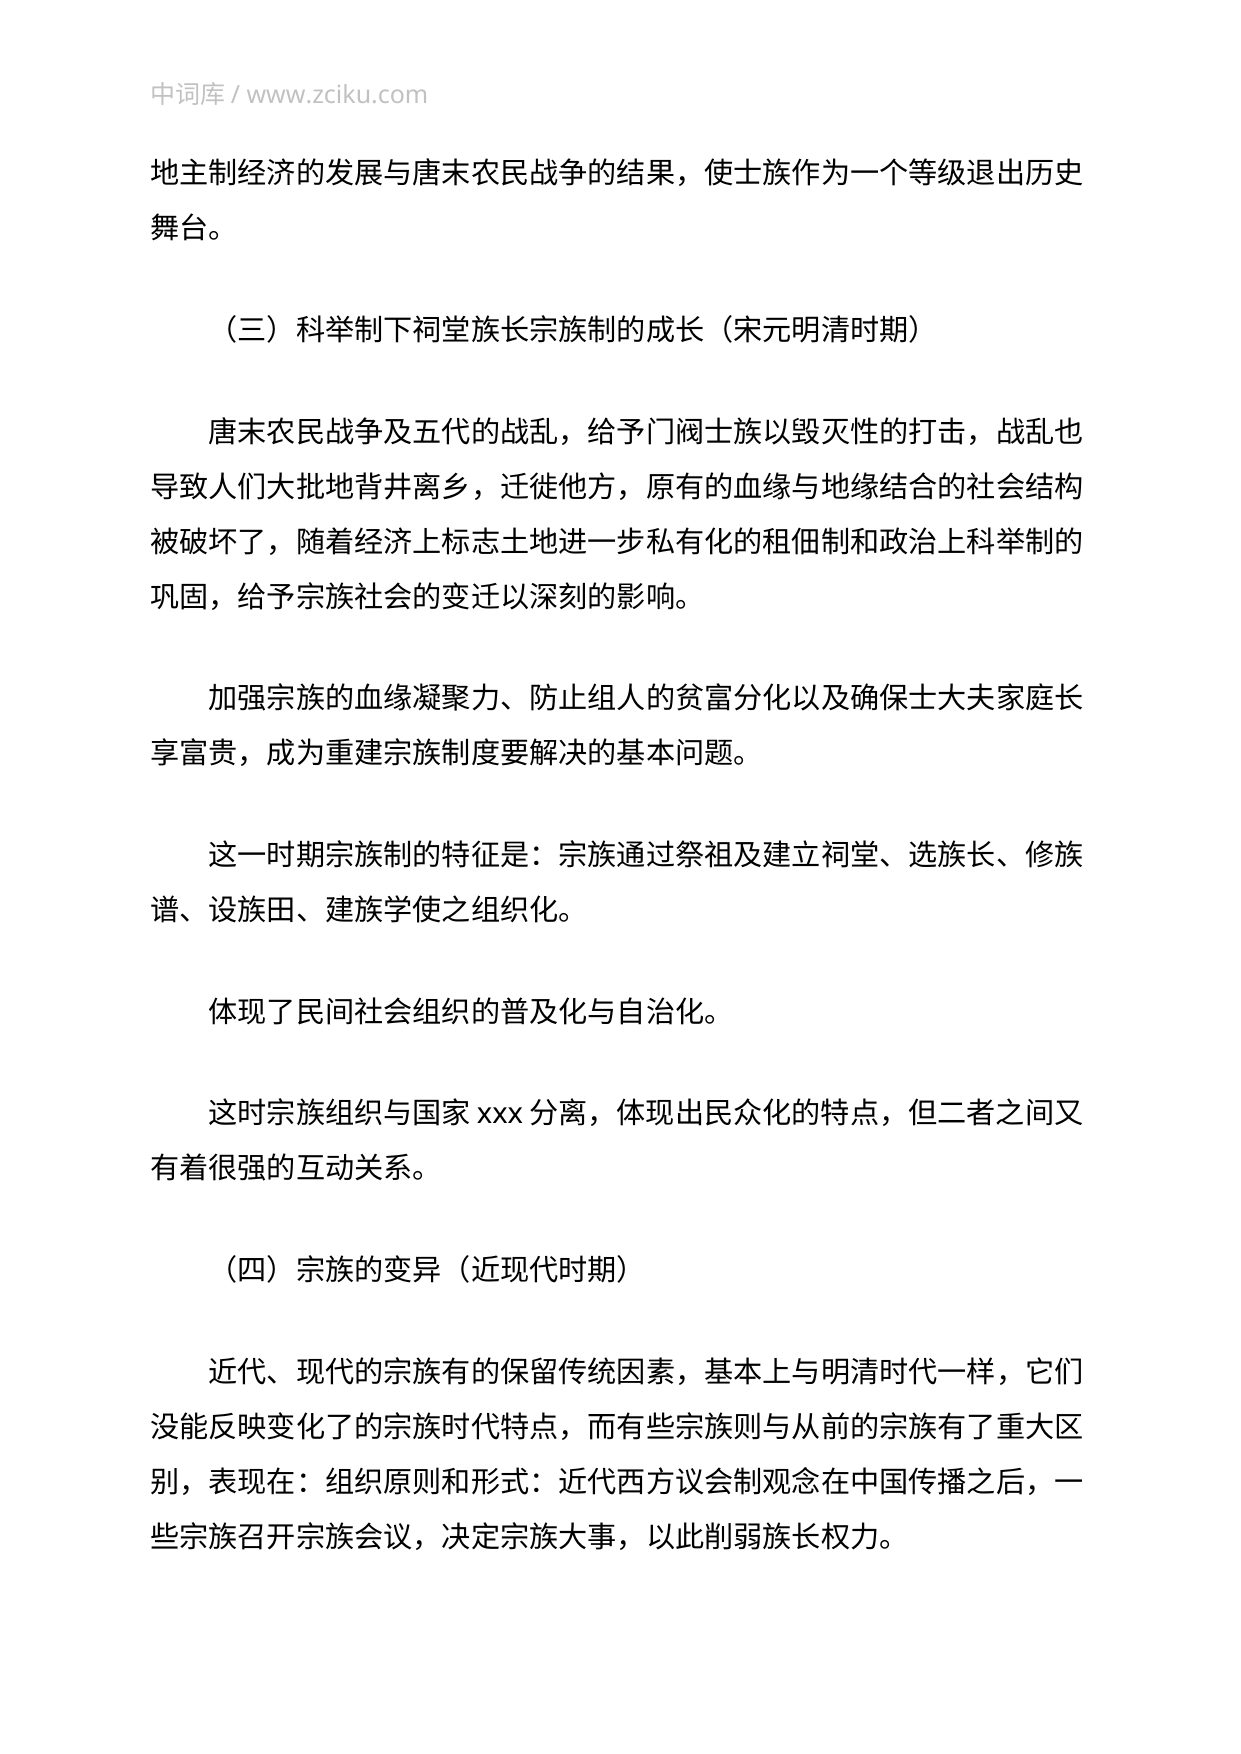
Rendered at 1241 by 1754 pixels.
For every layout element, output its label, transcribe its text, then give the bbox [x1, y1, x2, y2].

text 唐末农民战争及五代的战乱，给予门阀士族以毁灭性的打击，战乱也导致人们大批地背井离乡，迁徙他方，原有的血缘与地缘结合的社会结构被破坏了，随着经济上标志土地进一步私有化的租佃制和政治上科举制的巩固，给予宗族社会的变迁以深刻的影响。 [150, 408, 1090, 615]
text 近代、现代的宗族有的保留传统因素，基本上与明清时代一样，它们没能反映变化了的宗族时代特点，而有些宗族则与从前的宗族有了重大区别，表现在：组织原则和形式：近代西方议会制观念在中国传播之后，一些宗族召开宗族会议，决定宗族大事，以此削弱族长权力。 [150, 1348, 1090, 1556]
text （三）科举制下祠堂族长宗族制的成长（宋元明清时期） [150, 307, 1090, 349]
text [150, 150, 1090, 247]
text 体现了民间社会组织的普及化与自治化。 [150, 988, 1090, 1031]
text 这时宗族组织与国家xxx分离，体现出民众化的特点，但二者之间又有着很强的互动关系。 [150, 1090, 1090, 1187]
text 加强宗族的血缘凝聚力、防止组人的贫富分化以及确保士大夫家庭长享富贵，成为重建宗族制度要解决的基本问题。 [150, 675, 1090, 772]
text （四）宗族的变异（近现代时期） [150, 1247, 1090, 1289]
text 这一时期宗族制的特征是：宗族通过祭祖及建立祠堂、选族长、修族谱、设族田、建族学使之组织化。 [150, 832, 1090, 929]
